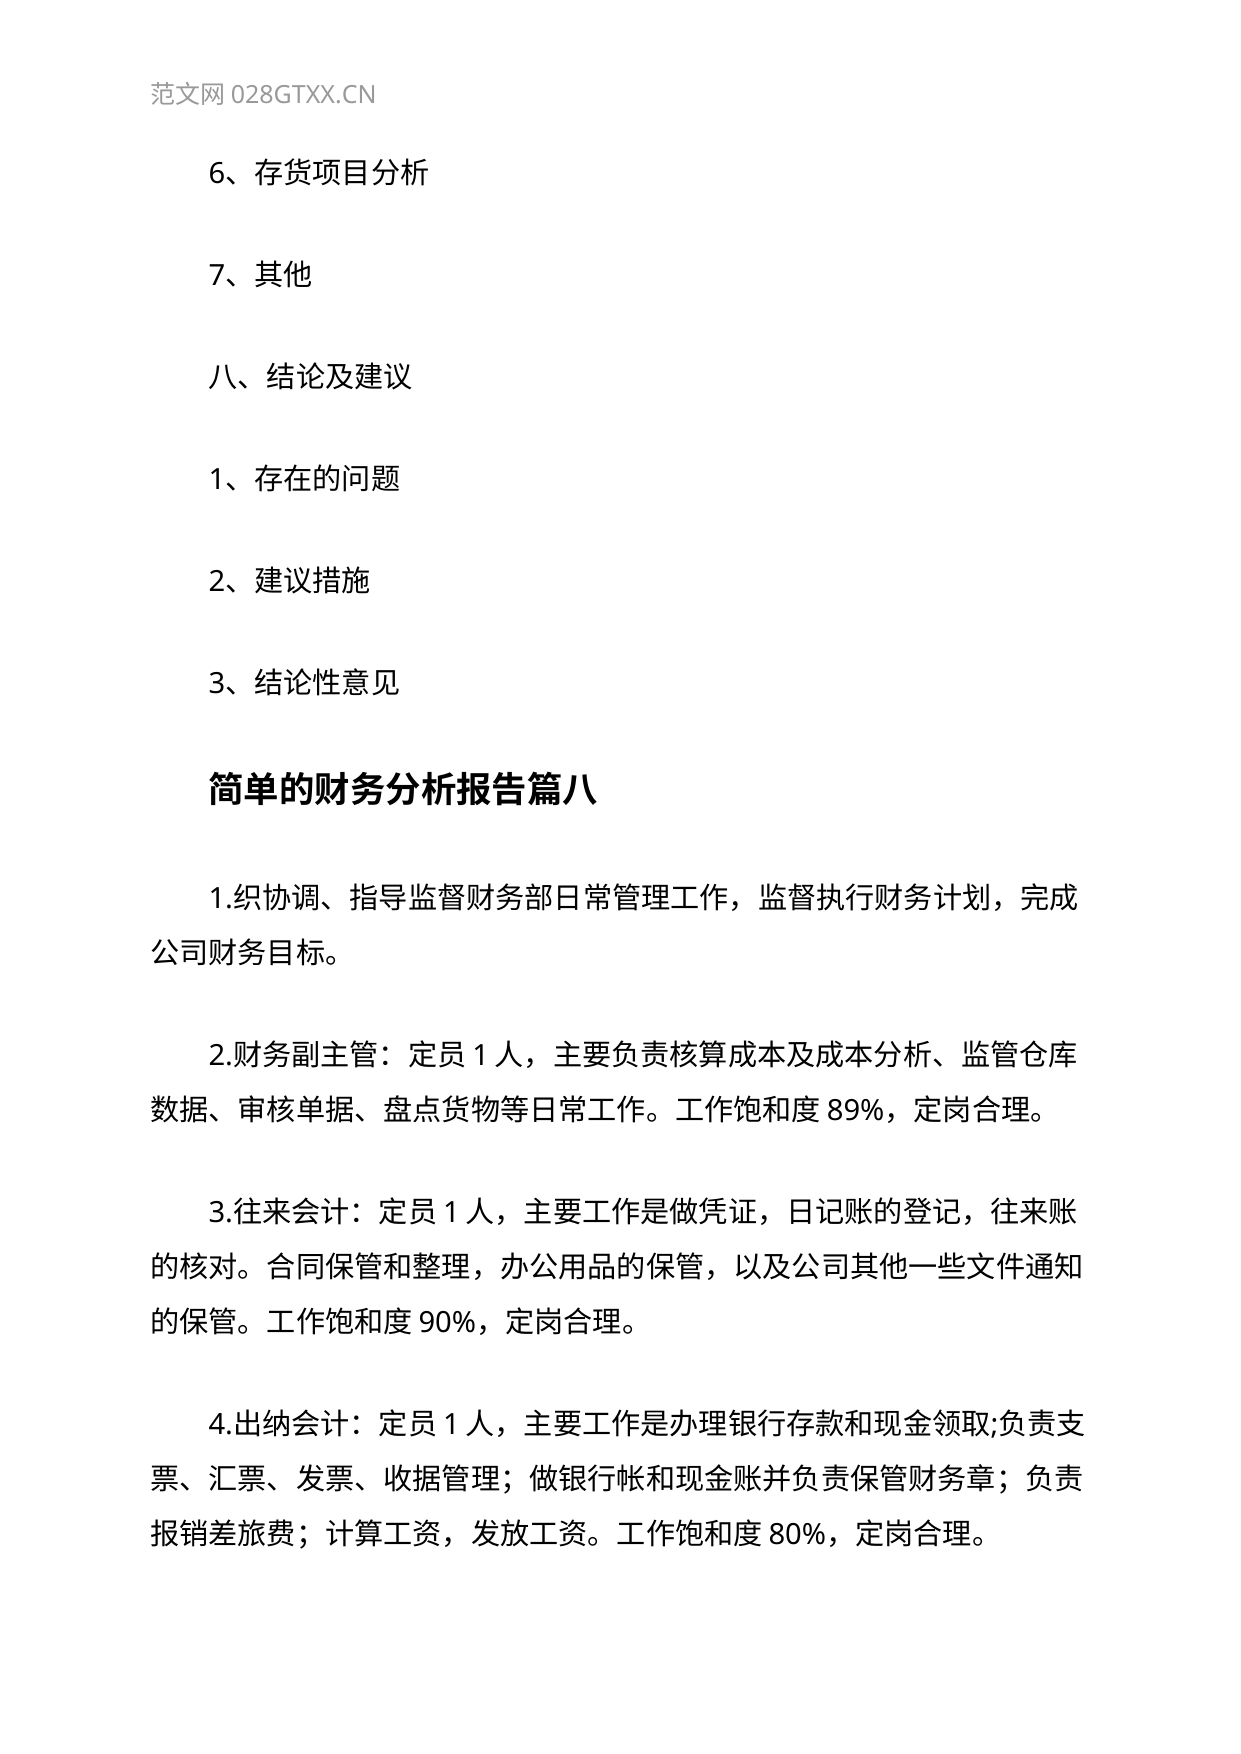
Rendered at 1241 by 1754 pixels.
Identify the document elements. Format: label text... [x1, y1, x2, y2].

text 2、建议措施 [150, 558, 1090, 600]
text 1.织协调、指导监督财务部日常管理工作，监督执行财务计划，完成公司财务目标。 [150, 875, 1090, 972]
text 3、结论性意见 [150, 660, 1090, 702]
text 1、存在的问题 [150, 456, 1090, 498]
text 6、存货项目分析 [150, 150, 1090, 192]
text 3.往来会计：定员1人，主要工作是做凭证，日记账的登记，往来账的核对。合同保管和整理，办公用品的保管，以及公司其他一些文件通知的保管。工作饱和度90%，定岗合理。 [150, 1189, 1090, 1341]
text 2.财务副主管：定员1人，主要负责核算成本及成本分析、监管仓库数据、审核单据、盘点货物等日常工作。工作饱和度89%，定岗合理。 [150, 1032, 1090, 1129]
text 简单的财务分析报告篇八 [150, 762, 1090, 813]
text 八、结论及建议 [150, 354, 1090, 396]
text 7、其他 [150, 252, 1090, 294]
text 4.出纳会计：定员1人，主要工作是办理银行存款和现金领取;负责支票、汇票、发票、收据管理；做银行帐和现金账并负责保管财务章；负责报销差旅费；计算工资，发放工资。工作饱和度80%，定岗合理。 [150, 1401, 1090, 1553]
